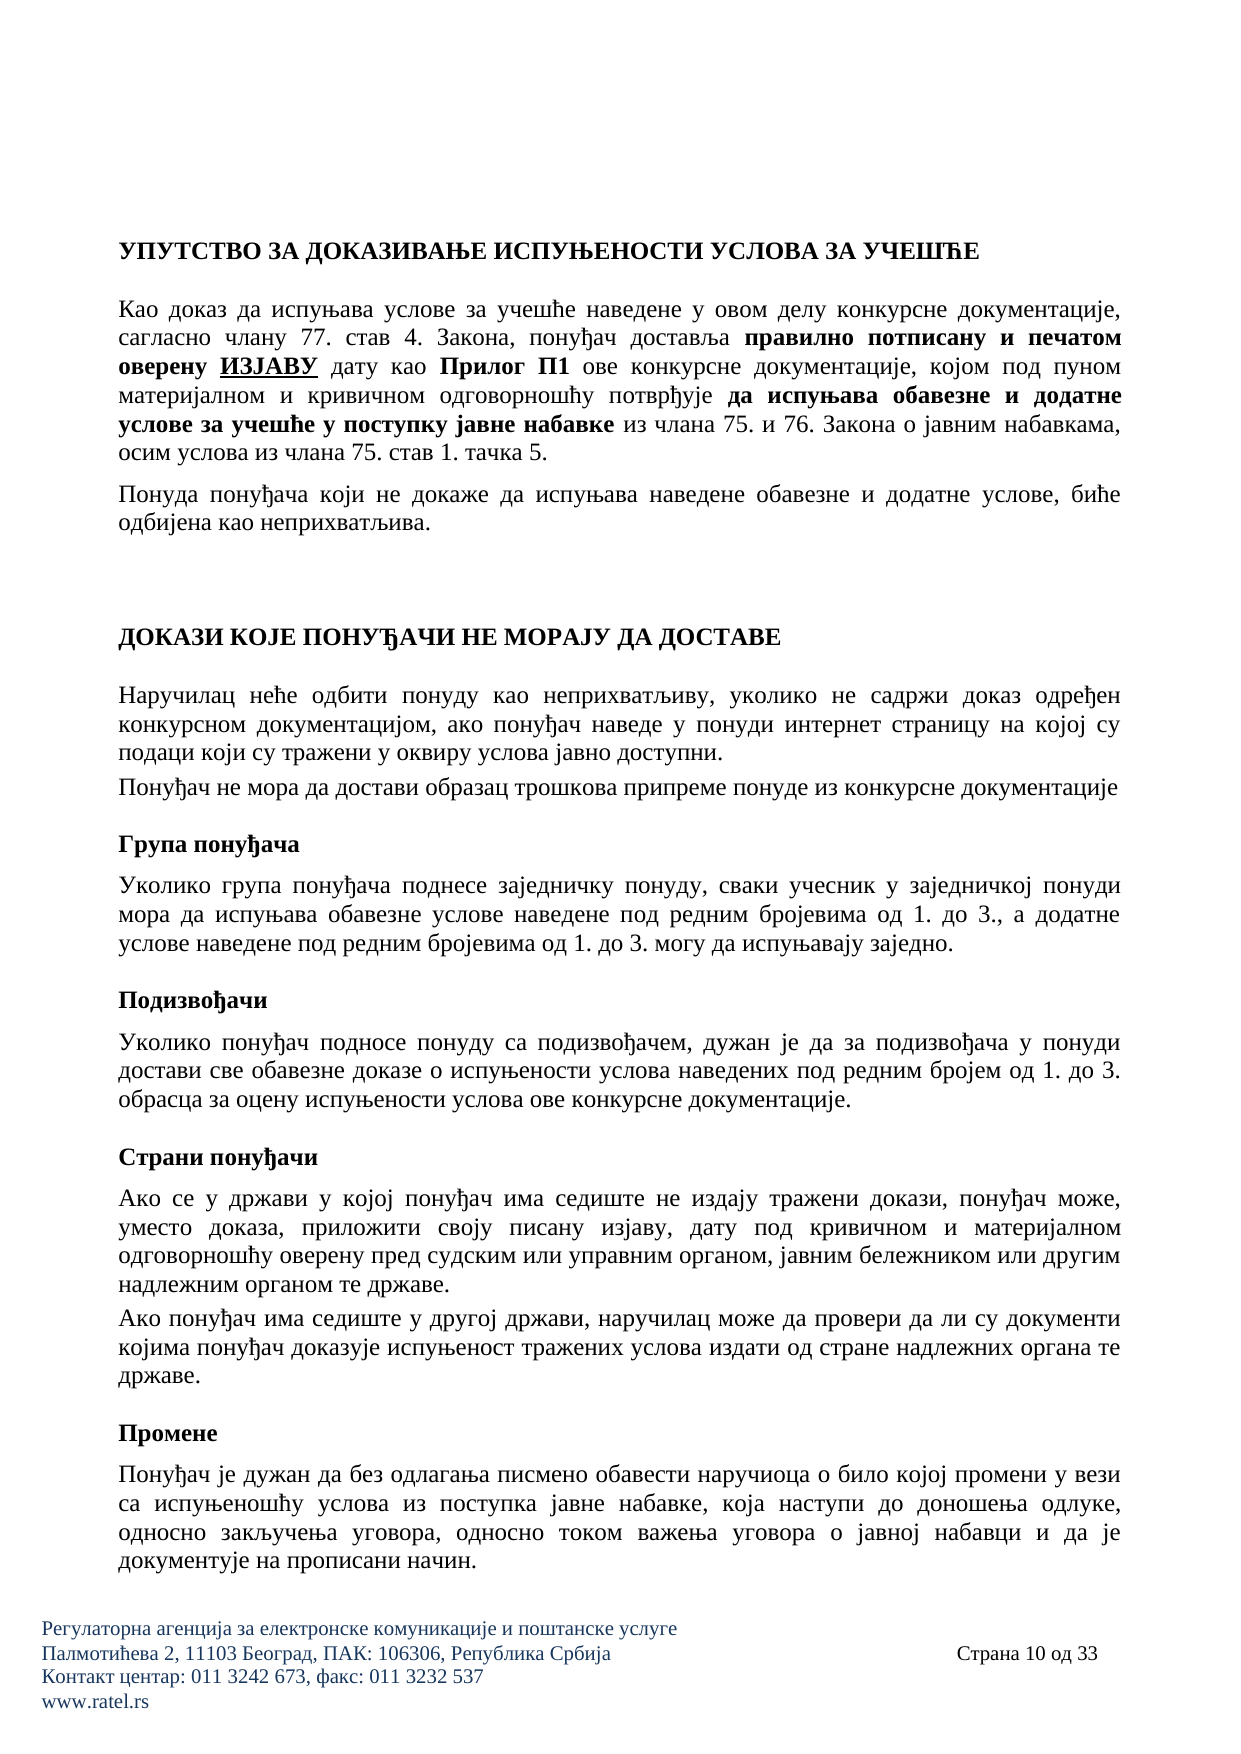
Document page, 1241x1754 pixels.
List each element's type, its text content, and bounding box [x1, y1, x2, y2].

text УПУТСТВО ЗА ДОКАЗИВАЊЕ ИСПУЊЕНОСТИ УСЛОВА ЗА УЧЕШЋЕ [118, 236, 1122, 265]
text Уколико група понуђача поднесе заједничку понуду, сваки учесник у заједничкој понуди мора да испуњава обавезне услове наведене под редним бројевима од 1. до 3., а додатне услове наведене под редним бројевима од 1. до 3. могу да испуњавају заједно. [118, 870, 1122, 957]
text ДОКАЗИ КОЈЕ ПОНУЂАЧИ НЕ МОРАЈУ ДА ДОСТАВЕ [118, 622, 1122, 651]
text Понуда понуђача који не докаже да испуњава наведене обавезне и додатне услове, биће одбијена као неприхватљива. [118, 479, 1122, 536]
text Промене [118, 1418, 1122, 1447]
text Као доказ да испуњава услове за учешће наведене у овом делу конкурсне документације, сагласно члану 77. став 4. Закона, понуђач доставља правилно потписану и печатом оверену ИЗЈАВУ дату као Прилог П1 ове конкурсне документације, којом под пуном материјалном и кривичном одговорношћу потврђује да испуњава обавезне и додатне услове за учешће у поступку јавне набавке из члана 75. и 76. Закона о јавним набавкама, осим услова из члана 75. став 1. тачка 5. [118, 294, 1122, 466]
text Ако понуђач има седиште у другој држави, наручилац може да провери да ли су документи којима понуђач доказује испуњеност тражених услова издати од стране надлежних органа те државе. [118, 1303, 1122, 1389]
text Група понуђача [118, 829, 1122, 858]
text Страни понуђачи [118, 1142, 1122, 1170]
text Наручилац неће одбити понуду као неприхватљиву, уколико не садржи доказ одређен конкурсном документацијом, ако понуђач наведе у понуди интернет страницу на којој су подаци који су тражени у оквиру услова јавно доступни. [118, 680, 1122, 766]
text Уколико понуђач подносе понуду са подизвођачем, дужан је да за подизвођача у понуди достави све обавезне доказе о испуњености услова наведених под редним бројем од 1. до 3. обрасца за оцену испуњености услова ове конкурсне документације. [118, 1027, 1122, 1113]
text Понуђач је дужан да без одлагања писмено обавести наручиоца о било којој промени у вези са испуњеношћу услова из поступка јавне набавке, која наступи до доношења одлуке, односно закључења уговора, односно током важења уговора о јавној набавци и да је документује на прописани начин. [118, 1459, 1122, 1574]
text Подизвођачи [118, 985, 1122, 1014]
text Ако се у држави у којој понуђач има седиште не издају тражени докази, понуђач може, уместо доказа, приложити своју писану изјаву, дату под кривичном и материјалном одговорношћу оверену пред судским или управним органом, јавним бележником или другим надлежним органом те државе. [118, 1183, 1122, 1298]
text Понуђач не мора да достави образац трошкова припреме понуде из конкурсне документације [118, 772, 1122, 800]
